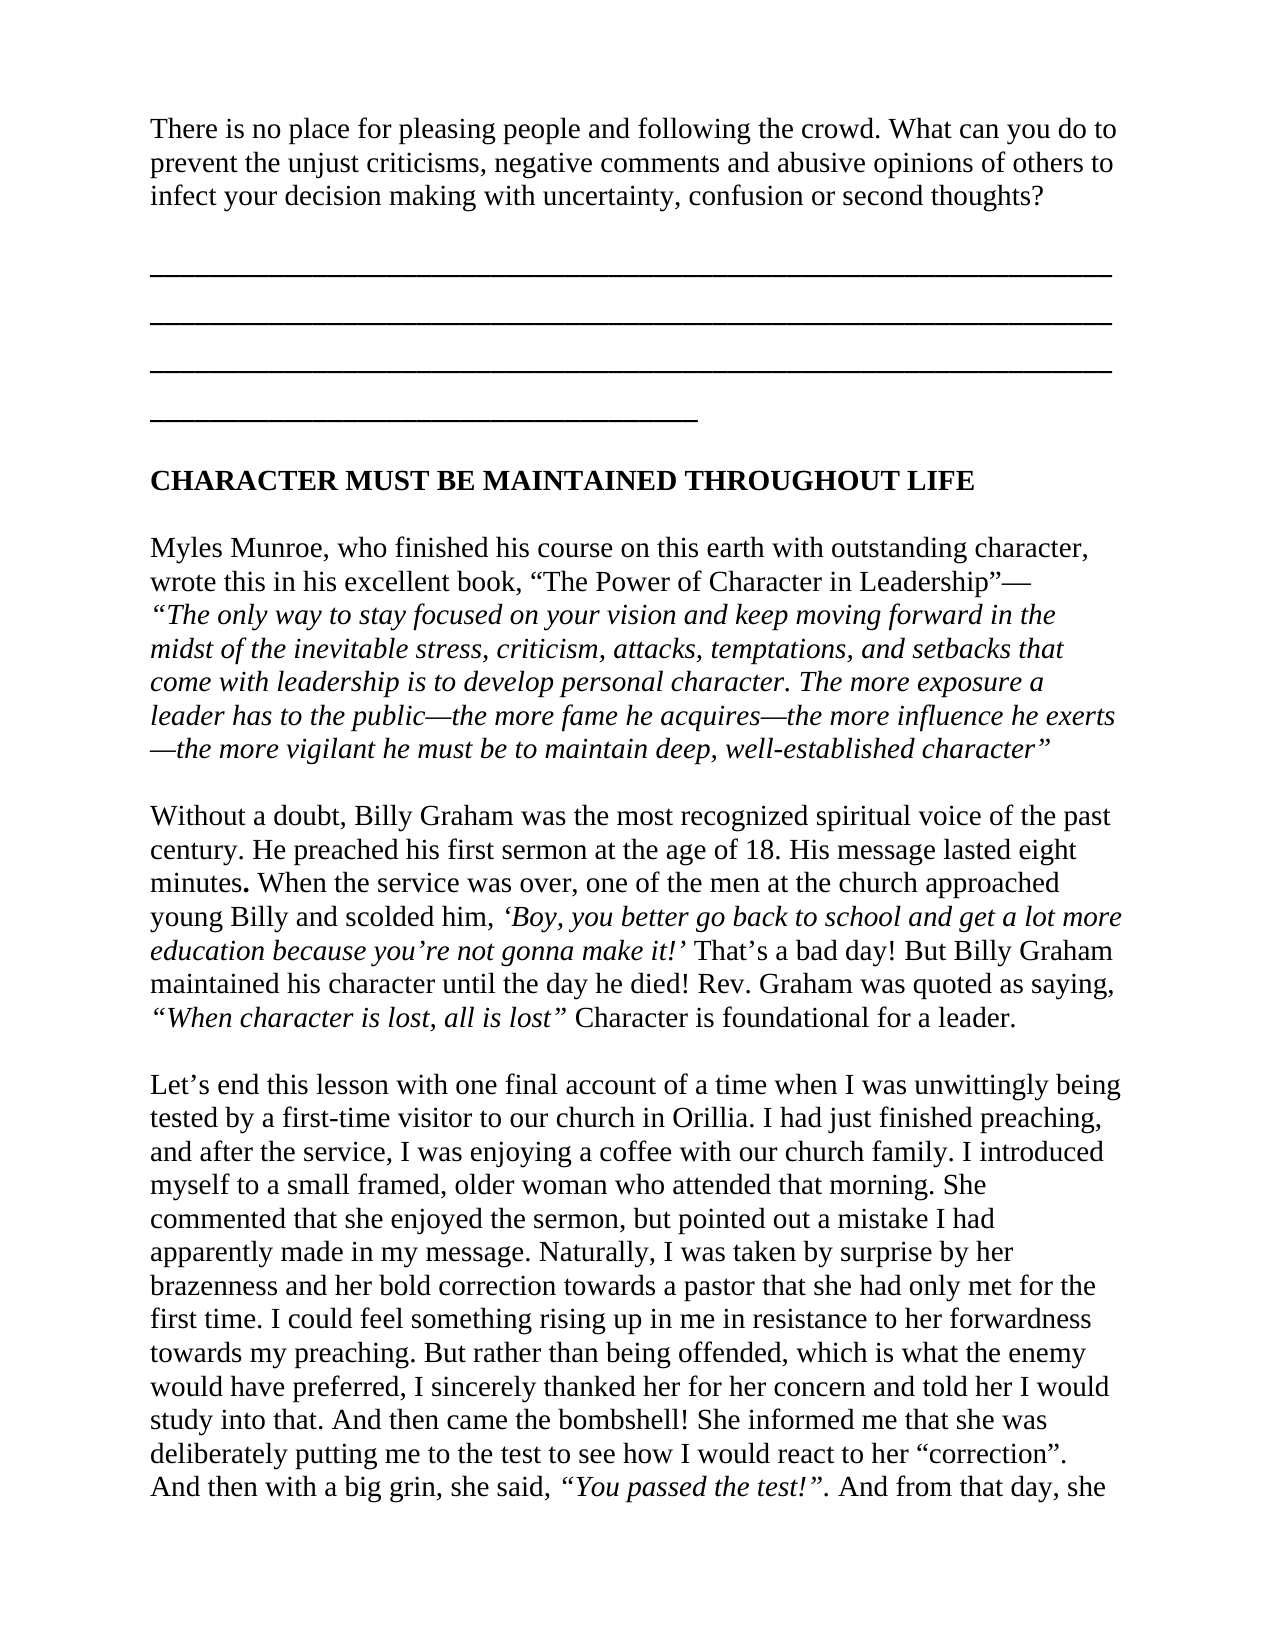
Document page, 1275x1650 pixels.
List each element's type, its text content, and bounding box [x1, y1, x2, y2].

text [150, 1067, 1125, 1503]
text Myles Munroe, who finished his course on this earth with outstanding character, wrote this in his excellent book, “The Power of Character in Leadership”— [150, 530, 1125, 597]
text Without a doubt, Billy Graham was the most recognized spiritual voice of the past century. He preached his first sermon at the age of 18. His message lasted eight minutes. When the service was over, one of the men at the church approached young Billy and scolded him, ‘Boy, you better go back to school and get a lot more education because you’re not gonna make it!’ That’s a bad day! But Billy Graham maintained his character until the day he died! Rev. Graham was quoted as saying, “When character is lost, all is lost” Character is foundational for a leader. [150, 798, 1125, 1033]
text There is no place for pleasing people and following the crowd. What can you do to prevent the unjust criticisms, negative comments and abusive opinions of others to infect your decision making with uncertainty, confusion or second thoughts? [150, 111, 1125, 212]
text CHARACTER MUST BE MAINTAINED THROUGHOUT LIFE [150, 463, 1125, 497]
text “The only way to stay focused on your vision and keep moving forward in the midst of the inevitable stress, criticism, attacks, temptations, and setbacks that come with leadership is to develop personal character. The more exposure a leader has to the public—the more fame he acquires—the more influence he exerts—the more vigilant he must be to maintain deep, well-established character” [150, 597, 1125, 765]
text ________________________________________________________________________________________________________________________________________________________________________________________________________________________________________ [150, 237, 1125, 427]
